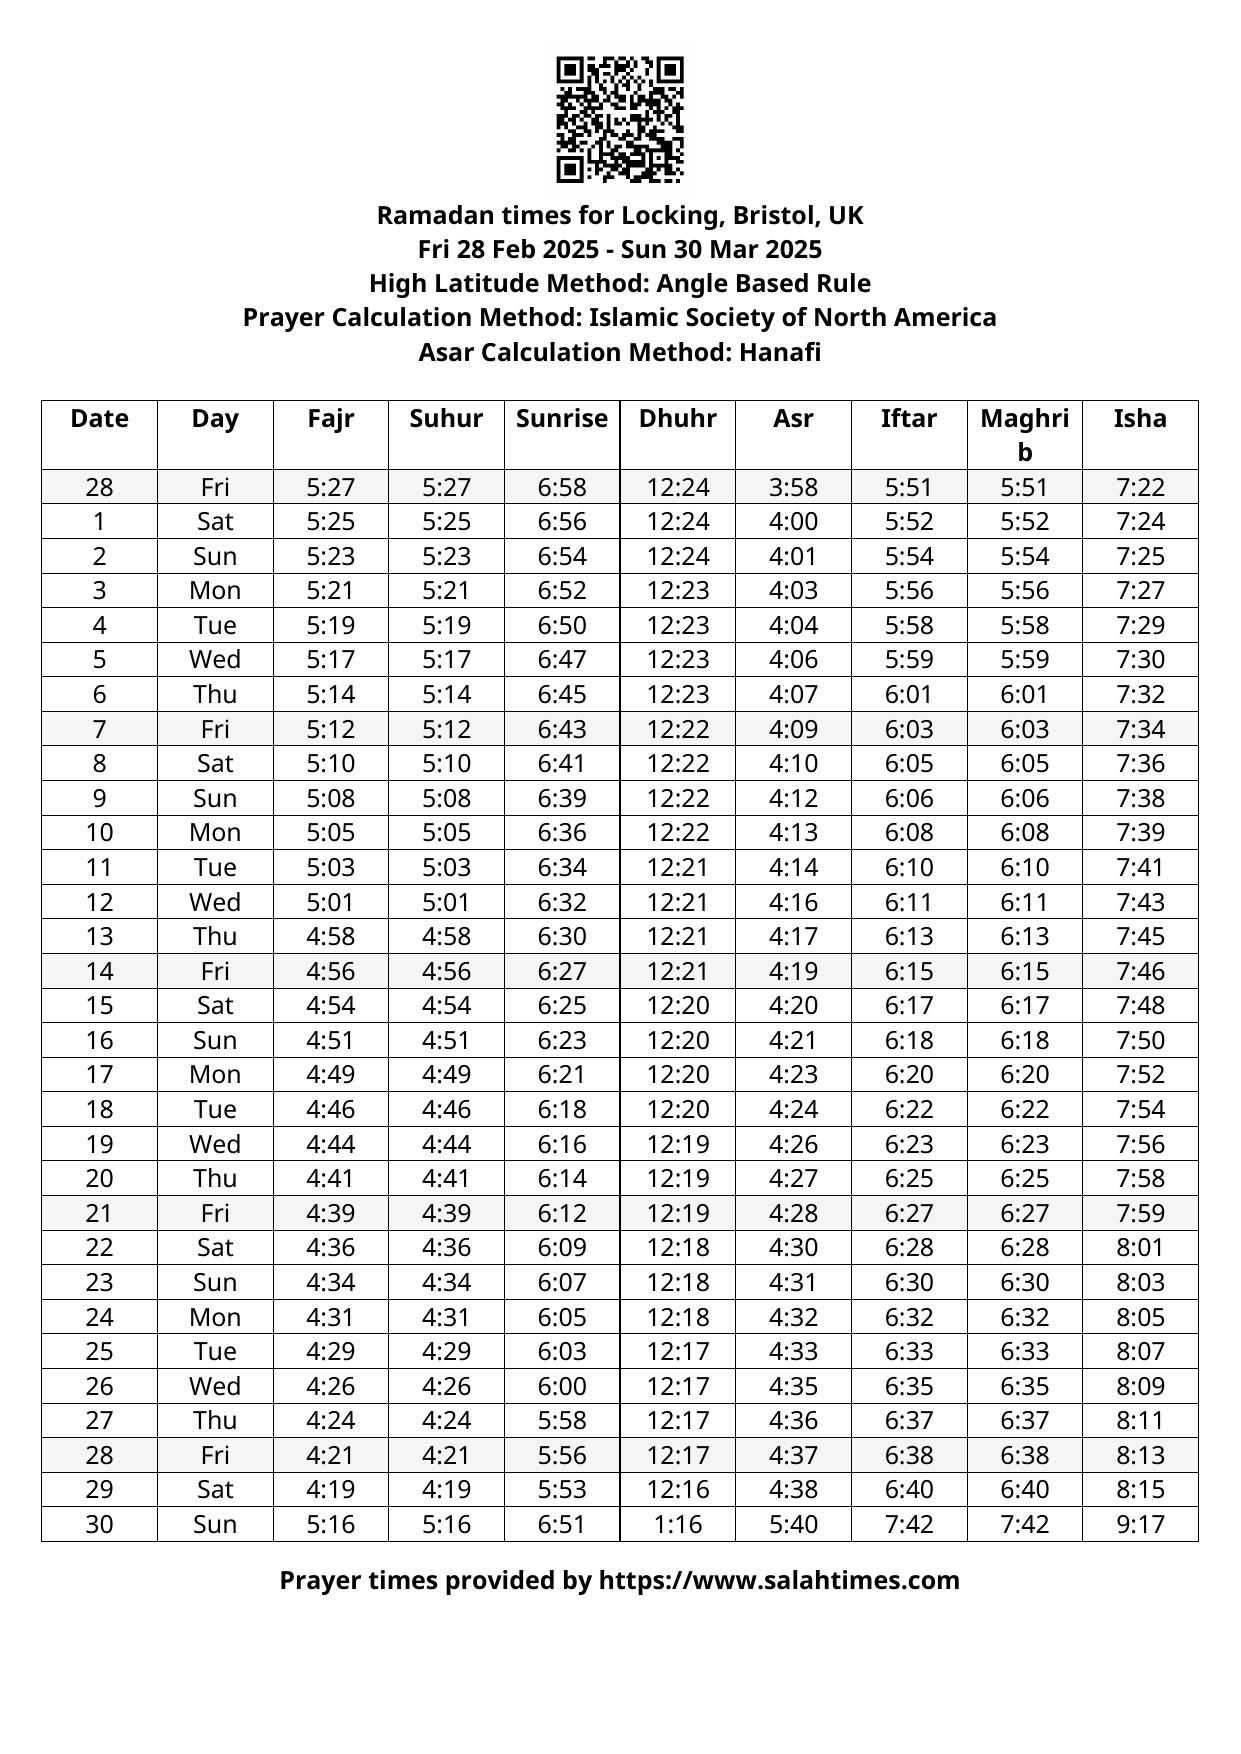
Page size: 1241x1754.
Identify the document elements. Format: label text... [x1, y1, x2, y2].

table_cell 5:14 [274, 677, 388, 711]
table_cell 6:25 [505, 989, 619, 1022]
table_cell 11 [42, 850, 157, 884]
table_cell 4:34 [389, 1265, 504, 1299]
table_cell 4:00 [736, 504, 851, 538]
table_cell 6:12 [505, 1196, 619, 1229]
table_cell 5:01 [389, 885, 504, 918]
table_cell 24 [42, 1300, 157, 1333]
table_cell 4:21 [389, 1438, 504, 1472]
table_cell 5:53 [505, 1473, 619, 1506]
table_cell 6:05 [852, 746, 967, 780]
table_cell 5:03 [389, 850, 504, 884]
text Asar Calculation Method: Hanafi [42, 334, 1198, 368]
table_cell 8:03 [1083, 1265, 1198, 1299]
table_cell 4:44 [274, 1127, 388, 1160]
table_cell 5:25 [274, 504, 388, 538]
picture [542, 41, 699, 198]
table_cell 12:18 [621, 1231, 735, 1264]
table_cell 6:01 [852, 677, 967, 711]
table_cell 4:56 [274, 954, 388, 987]
table_cell 4:41 [389, 1161, 504, 1195]
table_cell 6:03 [968, 712, 1082, 745]
table_cell 12:22 [621, 781, 735, 814]
table_cell 4:26 [736, 1127, 851, 1160]
table_cell 6:39 [505, 781, 619, 814]
table_cell 6:22 [852, 1092, 967, 1126]
table_cell 12:18 [621, 1265, 735, 1299]
table_cell 6:20 [968, 1058, 1082, 1091]
table_cell 6:25 [968, 1161, 1082, 1195]
table_cell 5:05 [389, 816, 504, 849]
table_cell 8 [42, 746, 157, 780]
table_cell 3 [42, 574, 157, 607]
table_cell 7:30 [1083, 643, 1198, 676]
table_cell 5:01 [274, 885, 388, 918]
table_cell 30 [42, 1507, 157, 1541]
table_cell 6:23 [505, 1023, 619, 1057]
table_cell 7:34 [1083, 712, 1198, 745]
table_cell 4 [42, 608, 157, 642]
table_cell Fri [158, 1196, 273, 1229]
table_cell 4:09 [736, 712, 851, 745]
table_cell 6:07 [505, 1265, 619, 1299]
table_cell 13 [42, 919, 157, 953]
table_cell 6:13 [852, 919, 967, 953]
table_cell Thu [158, 919, 273, 953]
table_cell 6:20 [852, 1058, 967, 1091]
table_cell 22 [42, 1231, 157, 1264]
table_cell 2 [42, 539, 157, 572]
table_cell 6:36 [505, 816, 619, 849]
table_cell 12:23 [621, 608, 735, 642]
table_cell 6:34 [505, 850, 619, 884]
table_cell 10 [42, 816, 157, 849]
table_cell 4:14 [736, 850, 851, 884]
table_cell 4:04 [736, 608, 851, 642]
table_cell 6:27 [505, 954, 619, 987]
table_cell Sun [158, 1265, 273, 1299]
table_cell 4:27 [736, 1161, 851, 1195]
table_cell 5:03 [274, 850, 388, 884]
table_cell 7:50 [1083, 1023, 1198, 1057]
table_cell 7:48 [1083, 989, 1198, 1022]
text High Latitude Method: Angle Based Rule [42, 266, 1198, 300]
table_cell 6:32 [852, 1300, 967, 1333]
table_cell 6:15 [852, 954, 967, 987]
table_cell 6:27 [968, 1196, 1082, 1229]
table_cell 4:37 [736, 1438, 851, 1472]
table_cell 4:19 [274, 1473, 388, 1506]
table_cell 4:20 [736, 989, 851, 1022]
table_cell 12:19 [621, 1161, 735, 1195]
table_cell 4:49 [389, 1058, 504, 1091]
table_cell 7:22 [1083, 470, 1198, 503]
table_cell 4:19 [736, 954, 851, 987]
table_cell 6:58 [505, 470, 619, 503]
table_cell 6:30 [505, 919, 619, 953]
table_cell Mon [158, 1300, 273, 1333]
table_cell 5:19 [274, 608, 388, 642]
table_cell 7:52 [1083, 1058, 1198, 1091]
table_cell 4:12 [736, 781, 851, 814]
table_cell 8:15 [1083, 1473, 1198, 1506]
table_cell 4:31 [274, 1300, 388, 1333]
table_cell Wed [158, 1369, 273, 1402]
table_cell 17 [42, 1058, 157, 1091]
table_cell 12:17 [621, 1369, 735, 1402]
table_cell Mon [158, 1058, 273, 1091]
table_cell 25 [42, 1334, 157, 1368]
table_cell 4:17 [736, 919, 851, 953]
table_cell 6:01 [968, 677, 1082, 711]
table_cell 5:51 [852, 470, 967, 503]
table_cell 8:07 [1083, 1334, 1198, 1368]
table_cell 6:51 [505, 1507, 619, 1541]
table_cell 6:08 [852, 816, 967, 849]
table_cell 6:08 [968, 816, 1082, 849]
table_cell 4:33 [736, 1334, 851, 1368]
table_cell 4:30 [736, 1231, 851, 1264]
table_cell 6:40 [968, 1473, 1082, 1506]
table_cell 5:16 [389, 1507, 504, 1541]
table_cell 28 [42, 1438, 157, 1472]
table_cell 7:54 [1083, 1092, 1198, 1126]
table_cell 6 [42, 677, 157, 711]
table_cell Wed [158, 643, 273, 676]
table_header Fajr [274, 401, 388, 469]
table_cell 5:52 [968, 504, 1082, 538]
table_cell 4:34 [274, 1265, 388, 1299]
table_cell 12:22 [621, 746, 735, 780]
table_cell 6:00 [505, 1369, 619, 1402]
table_cell 4:07 [736, 677, 851, 711]
table_cell 7:39 [1083, 816, 1198, 849]
table_cell 21 [42, 1196, 157, 1229]
table_cell 6:38 [852, 1438, 967, 1472]
table_cell 5:27 [389, 470, 504, 503]
table_cell 12:19 [621, 1127, 735, 1160]
table_cell 1:16 [621, 1507, 735, 1541]
table_cell Tue [158, 1334, 273, 1368]
table_cell Fri [158, 1438, 273, 1472]
table_cell 4:41 [274, 1161, 388, 1195]
table_cell 6:10 [968, 850, 1082, 884]
table_cell 6:11 [968, 885, 1082, 918]
table_cell 6:16 [505, 1127, 619, 1160]
table_cell Wed [158, 885, 273, 918]
table_cell 5 [42, 643, 157, 676]
table_cell 16 [42, 1023, 157, 1057]
table_cell 7:38 [1083, 781, 1198, 814]
table_cell 5:14 [389, 677, 504, 711]
table_cell 6:50 [505, 608, 619, 642]
table_cell 12:21 [621, 850, 735, 884]
table_cell 4:54 [274, 989, 388, 1022]
table_cell 15 [42, 989, 157, 1022]
table_cell 4:24 [736, 1092, 851, 1126]
table_cell 8:01 [1083, 1231, 1198, 1264]
table_cell 6:30 [852, 1265, 967, 1299]
table_cell 6:35 [852, 1369, 967, 1402]
table_cell 12:23 [621, 574, 735, 607]
table_cell Sat [158, 989, 273, 1022]
table_cell 4:46 [274, 1092, 388, 1126]
table_cell Tue [158, 1092, 273, 1126]
table_cell 6:32 [505, 885, 619, 918]
table_cell 6:37 [852, 1404, 967, 1437]
text Prayer Calculation Method: Islamic Society of North America [42, 300, 1198, 334]
table_cell 6:23 [968, 1127, 1082, 1160]
table_cell 12:17 [621, 1334, 735, 1368]
table_cell 6:47 [505, 643, 619, 676]
table_cell 1 [42, 504, 157, 538]
table_cell 7:36 [1083, 746, 1198, 780]
table_cell 6:15 [968, 954, 1082, 987]
table_cell Fri [158, 470, 273, 503]
table_cell 4:58 [389, 919, 504, 953]
table_header Day [158, 401, 273, 469]
table_header Isha [1083, 401, 1198, 469]
table_cell 7:42 [968, 1507, 1082, 1541]
table_cell 5:54 [852, 539, 967, 572]
table_cell Sat [158, 1473, 273, 1506]
table_cell 4:06 [736, 643, 851, 676]
table_cell 5:56 [968, 574, 1082, 607]
table_cell 7:27 [1083, 574, 1198, 607]
table_cell 4:29 [274, 1334, 388, 1368]
table_cell 4:28 [736, 1196, 851, 1229]
table_cell 6:09 [505, 1231, 619, 1264]
table_header Sunrise [505, 401, 619, 469]
table_cell 9:17 [1083, 1507, 1198, 1541]
table_cell 3:58 [736, 470, 851, 503]
table_cell 12:22 [621, 712, 735, 745]
table_header Iftar [852, 401, 967, 469]
table_cell 19 [42, 1127, 157, 1160]
table_cell 6:35 [968, 1369, 1082, 1402]
table_cell 5:10 [274, 746, 388, 780]
table_cell 4:46 [389, 1092, 504, 1126]
table_cell 4:31 [389, 1300, 504, 1333]
table_cell 8:11 [1083, 1404, 1198, 1437]
table_cell 6:28 [852, 1231, 967, 1264]
table_cell 6:40 [852, 1473, 967, 1506]
table_cell 7:45 [1083, 919, 1198, 953]
table_cell 7 [42, 712, 157, 745]
table_cell 14 [42, 954, 157, 987]
table_cell 12:21 [621, 919, 735, 953]
table_cell 4:10 [736, 746, 851, 780]
table_cell Wed [158, 1127, 273, 1160]
table_cell 6:56 [505, 504, 619, 538]
table_cell 4:01 [736, 539, 851, 572]
table_cell 4:39 [274, 1196, 388, 1229]
table_cell Thu [158, 1404, 273, 1437]
table_header Date [42, 401, 157, 469]
table_cell 4:23 [736, 1058, 851, 1091]
table_cell 5:16 [274, 1507, 388, 1541]
table_cell 12:20 [621, 1058, 735, 1091]
table_cell 5:52 [852, 504, 967, 538]
table_cell Sat [158, 504, 273, 538]
table_cell Thu [158, 1161, 273, 1195]
table_header Asr [736, 401, 851, 469]
table_cell 4:13 [736, 816, 851, 849]
text Fri 28 Feb 2025 - Sun 30 Mar 2025 [42, 232, 1198, 266]
table_cell 5:56 [505, 1438, 619, 1472]
table_cell 6:21 [505, 1058, 619, 1091]
table_cell 6:54 [505, 539, 619, 572]
table_cell 12:24 [621, 539, 735, 572]
table_cell 12:17 [621, 1404, 735, 1437]
table_cell 12:24 [621, 470, 735, 503]
table_header Suhur [389, 401, 504, 469]
table_cell 6:13 [968, 919, 1082, 953]
table_header Maghrib [968, 401, 1082, 469]
table_cell 4:32 [736, 1300, 851, 1333]
text Ramadan times for Locking, Bristol, UK [42, 198, 1198, 232]
table_cell 6:45 [505, 677, 619, 711]
table_cell 4:51 [274, 1023, 388, 1057]
table_cell 5:21 [274, 574, 388, 607]
table_cell 5:58 [505, 1404, 619, 1437]
table_cell 7:29 [1083, 608, 1198, 642]
table_cell 12:18 [621, 1300, 735, 1333]
table_cell 6:52 [505, 574, 619, 607]
table_cell 6:27 [852, 1196, 967, 1229]
table_cell 4:19 [389, 1473, 504, 1506]
table_cell Mon [158, 574, 273, 607]
table_cell 4:36 [274, 1231, 388, 1264]
table_cell 23 [42, 1265, 157, 1299]
table_cell 4:21 [736, 1023, 851, 1057]
table_cell Sat [158, 746, 273, 780]
table_cell 7:42 [852, 1507, 967, 1541]
table_cell 6:33 [852, 1334, 967, 1368]
table_cell 5:58 [968, 608, 1082, 642]
table_cell 12:21 [621, 885, 735, 918]
table_cell 7:56 [1083, 1127, 1198, 1160]
table_cell 4:58 [274, 919, 388, 953]
table_cell 12:24 [621, 504, 735, 538]
table_cell 4:39 [389, 1196, 504, 1229]
table_cell 12:23 [621, 643, 735, 676]
table_cell 12:21 [621, 954, 735, 987]
table_cell 4:51 [389, 1023, 504, 1057]
table_cell 6:05 [968, 746, 1082, 780]
table_cell 5:21 [389, 574, 504, 607]
table_cell 4:56 [389, 954, 504, 987]
table_cell 29 [42, 1473, 157, 1506]
table_cell 4:49 [274, 1058, 388, 1091]
table_cell 5:25 [389, 504, 504, 538]
table_cell 6:25 [852, 1161, 967, 1195]
table_cell 27 [42, 1404, 157, 1437]
table_cell 4:26 [274, 1369, 388, 1402]
table_cell 7:24 [1083, 504, 1198, 538]
table_cell 5:40 [736, 1507, 851, 1541]
table_cell 5:17 [389, 643, 504, 676]
table_cell 4:54 [389, 989, 504, 1022]
table_cell 6:41 [505, 746, 619, 780]
table_cell 6:23 [852, 1127, 967, 1160]
table_cell 6:17 [852, 989, 967, 1022]
table_cell 4:29 [389, 1334, 504, 1368]
table_cell Thu [158, 677, 273, 711]
table_cell 6:03 [505, 1334, 619, 1368]
table_cell 5:51 [968, 470, 1082, 503]
table_cell 12:23 [621, 677, 735, 711]
table_cell 4:21 [274, 1438, 388, 1472]
table_cell 5:59 [968, 643, 1082, 676]
table_cell 4:24 [274, 1404, 388, 1437]
table_cell 7:32 [1083, 677, 1198, 711]
table_cell 6:43 [505, 712, 619, 745]
table_cell 6:22 [968, 1092, 1082, 1126]
table_cell Sun [158, 1507, 273, 1541]
table_cell 6:37 [968, 1404, 1082, 1437]
table_cell 6:05 [505, 1300, 619, 1333]
table_cell 12:19 [621, 1196, 735, 1229]
table_cell 8:13 [1083, 1438, 1198, 1472]
table_cell 6:18 [505, 1092, 619, 1126]
table_cell 28 [42, 470, 157, 503]
table_cell 5:27 [274, 470, 388, 503]
table_cell 6:17 [968, 989, 1082, 1022]
table_cell 4:36 [389, 1231, 504, 1264]
table_cell 6:03 [852, 712, 967, 745]
table_cell 5:12 [389, 712, 504, 745]
table_cell Mon [158, 816, 273, 849]
table_cell 5:23 [389, 539, 504, 572]
table_cell 5:19 [389, 608, 504, 642]
table_cell 6:33 [968, 1334, 1082, 1368]
table_cell 5:56 [852, 574, 967, 607]
table_cell 12:17 [621, 1438, 735, 1472]
table_cell 6:14 [505, 1161, 619, 1195]
table_cell 5:10 [389, 746, 504, 780]
table_cell Fri [158, 954, 273, 987]
table_cell 5:58 [852, 608, 967, 642]
table_cell 20 [42, 1161, 157, 1195]
table_cell 4:03 [736, 574, 851, 607]
table_cell 7:41 [1083, 850, 1198, 884]
table_cell Tue [158, 608, 273, 642]
table_cell 18 [42, 1092, 157, 1126]
table_cell 26 [42, 1369, 157, 1402]
table_cell 4:24 [389, 1404, 504, 1437]
table_cell 6:38 [968, 1438, 1082, 1472]
table_cell 4:44 [389, 1127, 504, 1160]
table_cell 7:25 [1083, 539, 1198, 572]
table_cell Tue [158, 850, 273, 884]
table_cell 5:08 [274, 781, 388, 814]
table_cell 6:10 [852, 850, 967, 884]
table_cell 7:58 [1083, 1161, 1198, 1195]
table_cell 6:32 [968, 1300, 1082, 1333]
table_cell 5:12 [274, 712, 388, 745]
table_cell 6:06 [968, 781, 1082, 814]
table_cell 5:54 [968, 539, 1082, 572]
table_cell 8:09 [1083, 1369, 1198, 1402]
table_cell 4:35 [736, 1369, 851, 1402]
table_cell 7:46 [1083, 954, 1198, 987]
table_cell 6:18 [852, 1023, 967, 1057]
table_cell 8:05 [1083, 1300, 1198, 1333]
table_cell Sun [158, 1023, 273, 1057]
table_cell 4:31 [736, 1265, 851, 1299]
table_cell Sun [158, 781, 273, 814]
table_cell Fri [158, 712, 273, 745]
table_cell 4:16 [736, 885, 851, 918]
table_cell 5:23 [274, 539, 388, 572]
table_cell 9 [42, 781, 157, 814]
table_header Dhuhr [621, 401, 735, 469]
table_cell 6:11 [852, 885, 967, 918]
table_cell 4:26 [389, 1369, 504, 1402]
table_cell 12:20 [621, 1023, 735, 1057]
text Prayer times provided by https://www.salahtimes.com [42, 1563, 1198, 1597]
table_cell 5:17 [274, 643, 388, 676]
table_cell Sat [158, 1231, 273, 1264]
table_cell 12:16 [621, 1473, 735, 1506]
table_cell 6:06 [852, 781, 967, 814]
table_cell 4:38 [736, 1473, 851, 1506]
table_cell 6:28 [968, 1231, 1082, 1264]
table_cell 5:05 [274, 816, 388, 849]
table_cell 6:18 [968, 1023, 1082, 1057]
table_cell 7:59 [1083, 1196, 1198, 1229]
table_cell 12 [42, 885, 157, 918]
table_cell 5:08 [389, 781, 504, 814]
table_cell 12:22 [621, 816, 735, 849]
table_cell 4:36 [736, 1404, 851, 1437]
table_cell Sun [158, 539, 273, 572]
table_cell 5:59 [852, 643, 967, 676]
table_cell 7:43 [1083, 885, 1198, 918]
table_cell 12:20 [621, 1092, 735, 1126]
table_cell 12:20 [621, 989, 735, 1022]
table_cell 6:30 [968, 1265, 1082, 1299]
